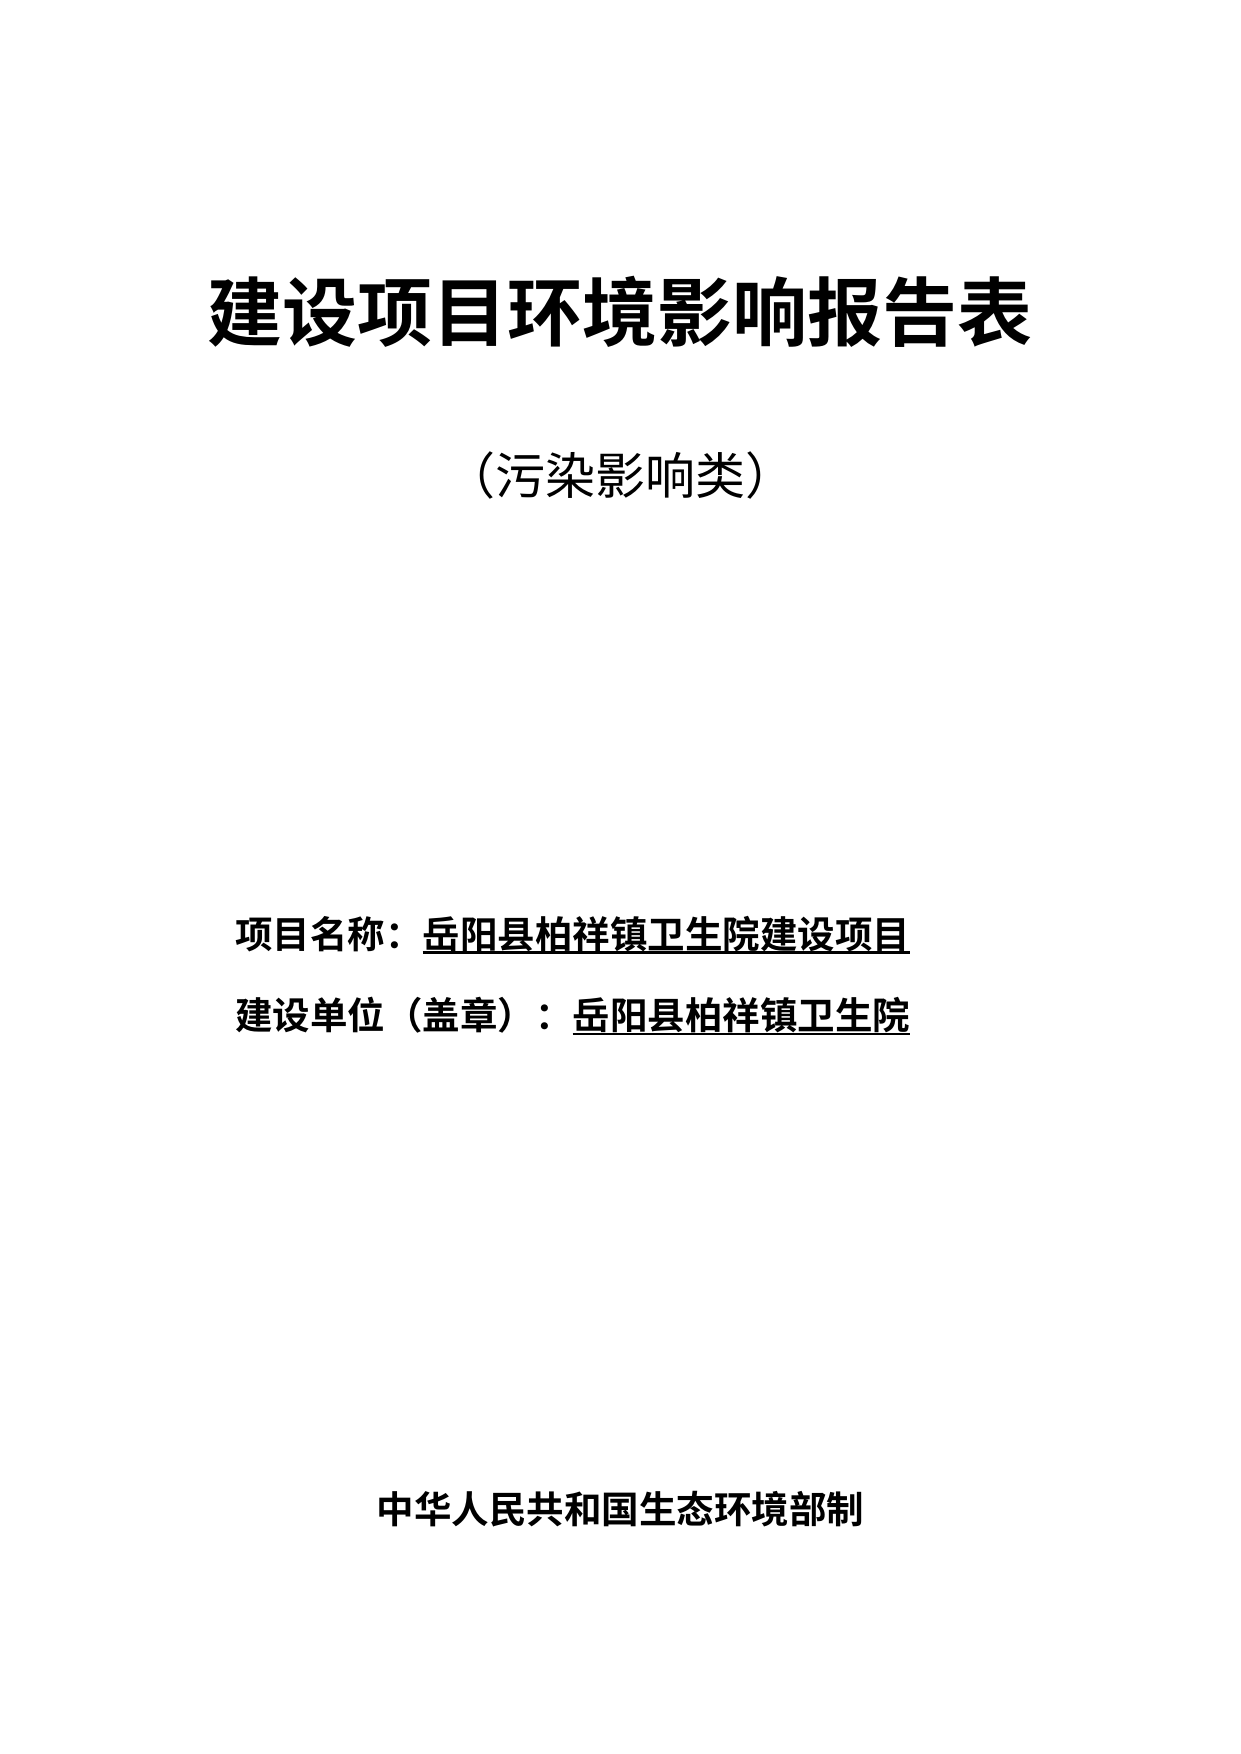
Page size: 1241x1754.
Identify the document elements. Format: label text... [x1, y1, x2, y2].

text 建设项目环境影响报告表 [159, 254, 1081, 362]
text 项目名称：岳阳县柏祥镇卫生院建设项目 [159, 904, 1081, 959]
text （污染影响类） [159, 437, 1081, 509]
text 中华人民共和国生态环境部制 [159, 1480, 1081, 1534]
text 建设单位（盖章）：岳阳县柏祥镇卫生院 [159, 986, 1081, 1040]
